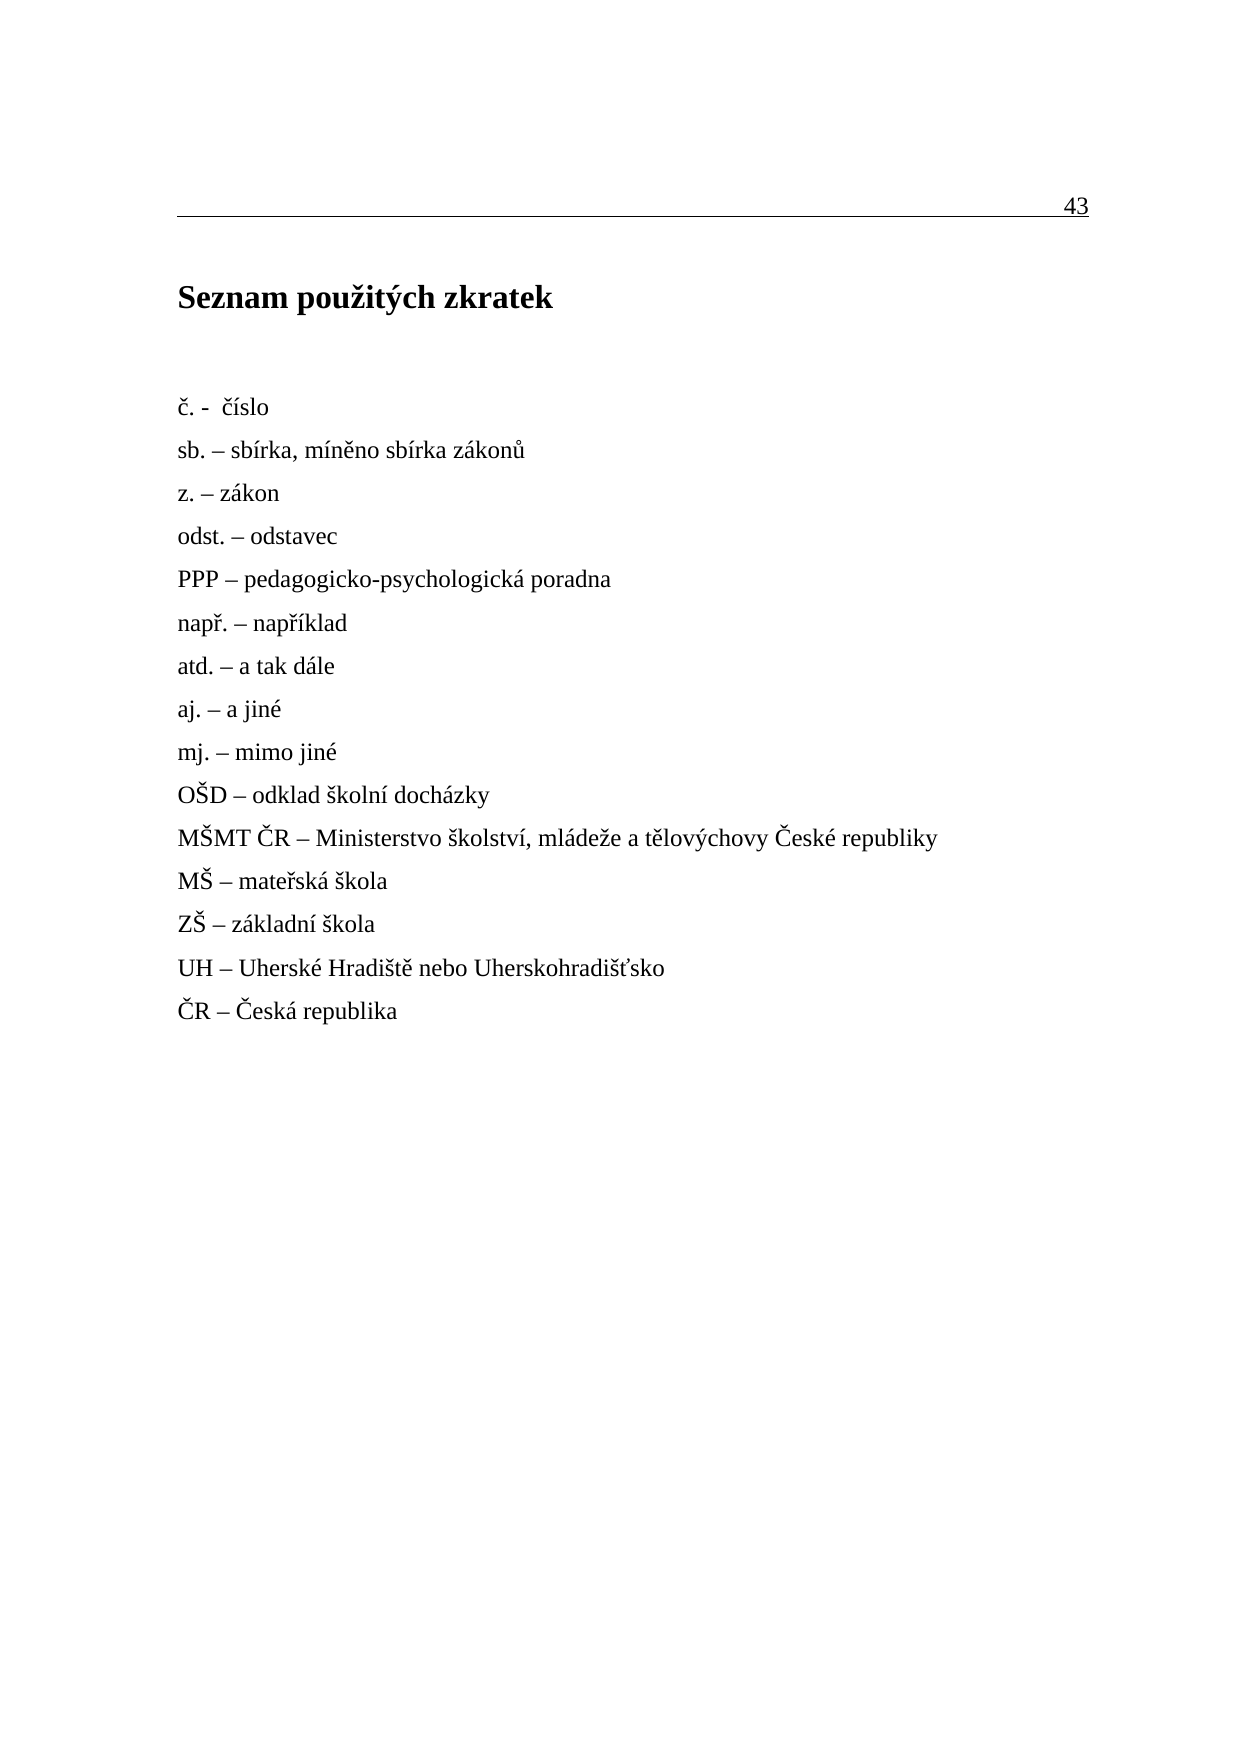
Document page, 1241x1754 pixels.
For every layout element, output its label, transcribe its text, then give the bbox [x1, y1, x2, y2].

text atd. – a tak dále [177, 651, 1093, 679]
text 43 [177, 191, 1093, 219]
text ZŠ – základní škola [177, 909, 1093, 938]
text OŠD – odklad školní docházky [177, 780, 1093, 809]
text UH – Uherské Hradiště nebo Uherskohradišťsko [177, 953, 1093, 981]
text č. - číslo [177, 392, 1093, 421]
text MŠ – mateřská škola [177, 866, 1093, 895]
text ČR – Česká republika [177, 996, 1093, 1024]
text Seznam použitých zkratek [177, 277, 1093, 315]
text aj. – a jiné [177, 694, 1093, 723]
text PPP – pedagogicko-psychologická poradna [177, 564, 1093, 593]
text sb. – sbírka, míněno sbírka zákonů [177, 435, 1093, 464]
text z. – zákon [177, 478, 1093, 507]
text MŠMT ČR – Ministerstvo školství, mládeže a tělovýchovy České republiky [177, 823, 1093, 852]
text odst. – odstavec [177, 521, 1093, 550]
text mj. – mimo jiné [177, 737, 1093, 766]
text např. – například [177, 608, 1093, 636]
